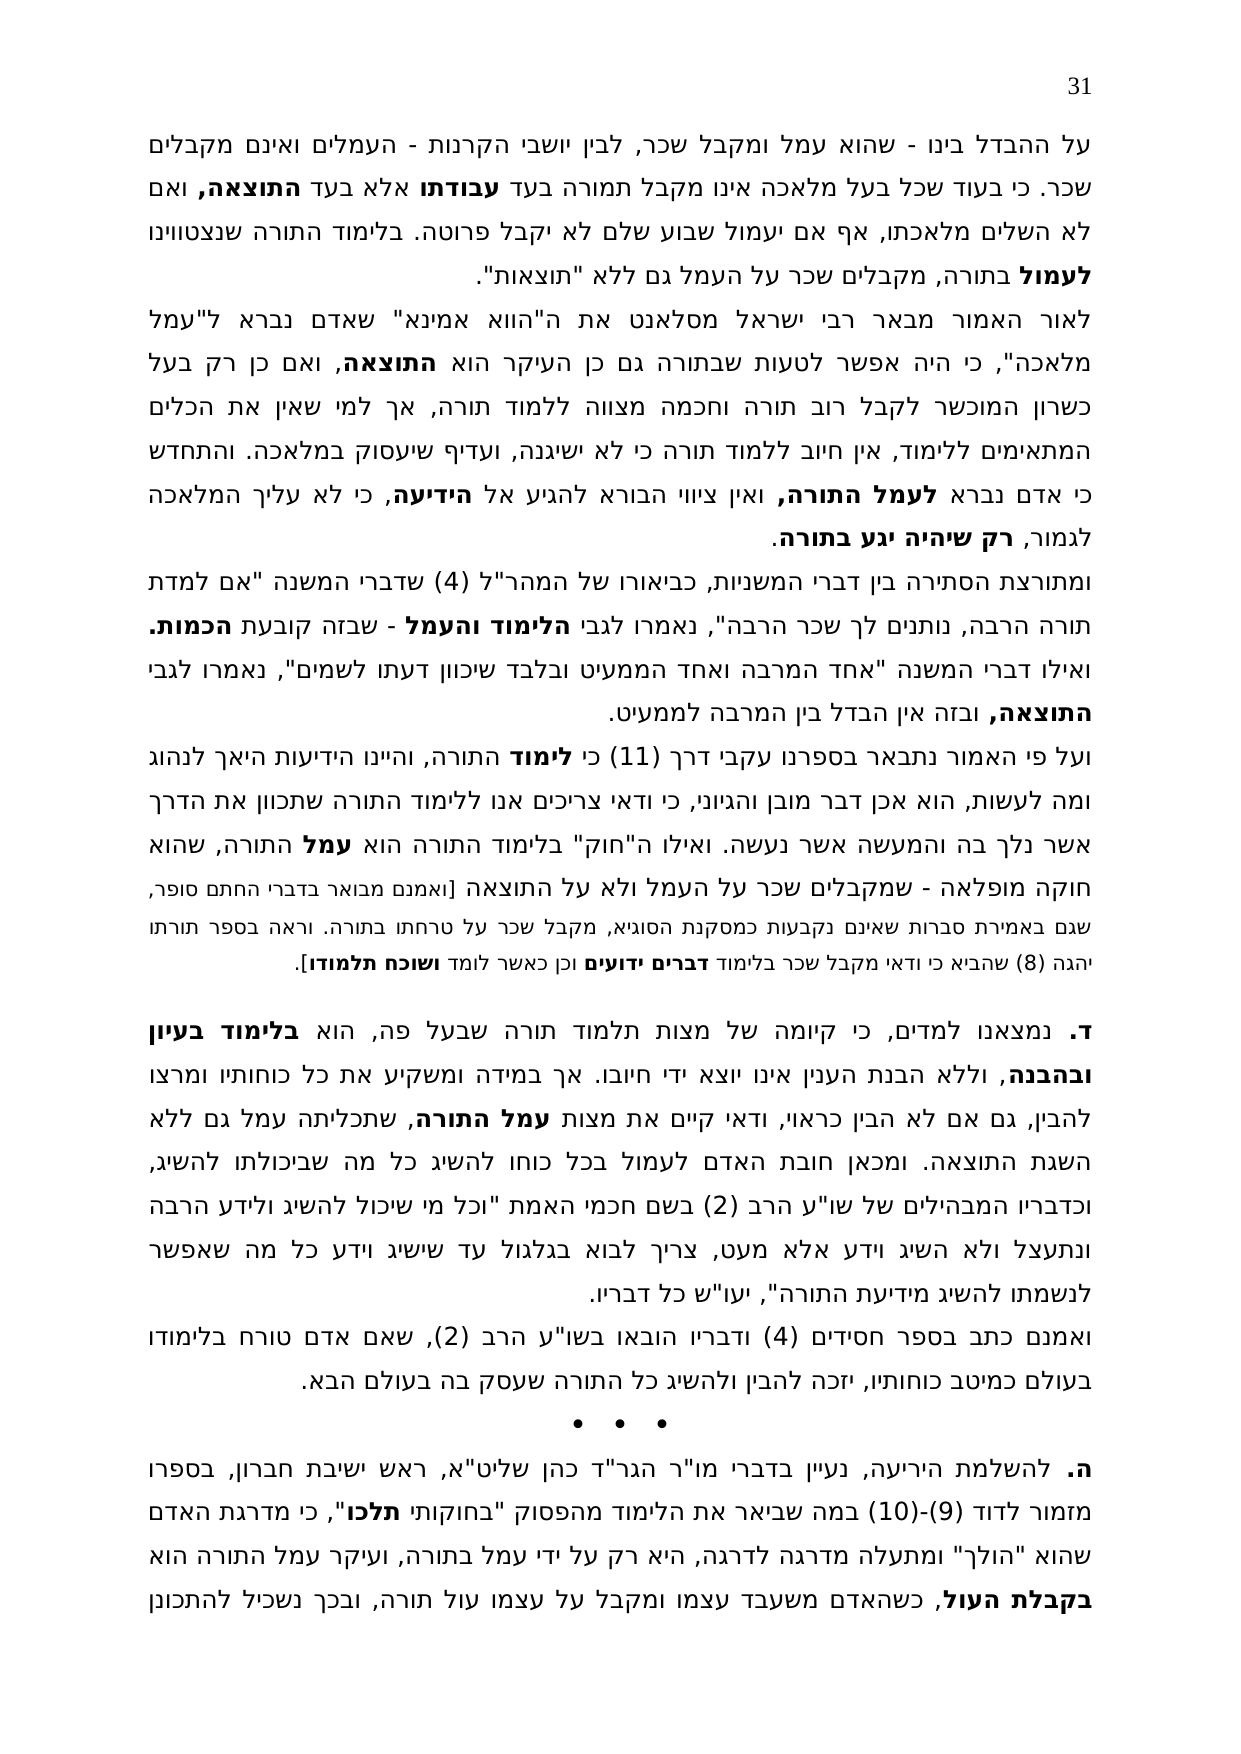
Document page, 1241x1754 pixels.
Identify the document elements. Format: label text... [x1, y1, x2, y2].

text ד. נמצאנו למדים, כי קיומה של מצות תלמוד תורה שבעל פה, הוא בלימוד בעיון ובהבנה, וללא הבנת הענין אינו יוצא ידי חיובו. אך במידה ומשקיע את כל כוחותיו ומרצו להבין, גם אם לא הבין כראוי, ודאי קיים את מצות עמל התורה, שתכליתה עמל גם ללא השגת התוצאה. ומכאן חובת האדם לעמול בכל כוחו להשיג כל מה שביכולתו להשיג, וכדבריו המבהילים של שו"ע הרב (2) בשם חכמי האמת "וכל מי שיכול להשיג ולידע הרבה ונתעצל ולא השיג וידע אלא מעט, צריך לבוא בגלגול עד שישיג וידע כל מה שאפשר לנשמתו להשיג מידיעת התורה", יעו"ש כל דבריו. [148, 1016, 1092, 1308]
text ועל פי האמור נתבאר בספרנו עקבי דרך (11) כי לימוד התורה, והיינו הידיעות היאך לנהוג ומה לעשות, הוא אכן דבר מובן והגיוני, כי ודאי צריכים אנו ללימוד התורה שתכוון את הדרך אשר נלך בה והמעשה אשר נעשה. ואילו ה"חוק" בלימוד התורה הוא עמל התורה, שהוא חוקה מופלאה - שמקבלים שכר על העמל ולא על התוצאה [ואמנם מבואר בדברי החתם סופר, שגם באמירת סברות שאינם נקבעות כמסקנת הסוגיא, מקבל שכר על טרחתו בתורה. וראה בספר תורתו יהגה (8) שהביא כי ודאי מקבל שכר בלימוד דברים ידועים וכן כאשר לומד ושוכח תלמודו]. [148, 742, 1092, 976]
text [148, 1454, 1092, 1614]
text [148, 130, 1092, 290]
text לאור האמור מבאר רבי ישראל מסלאנט את ה"הווא אמינא" שאדם נברא ל"עמל מלאכה", כי היה אפשר לטעות שבתורה גם כן העיקר הוא התוצאה, ואם כן רק בעל כשרון המוכשר לקבל רוב תורה וחכמה מצווה ללמוד תורה, אך למי שאין את הכלים המתאימים ללימוד, אין חיוב ללמוד תורה כי לא ישיגנה, ועדיף שיעסוק במלאכה. והתחדש כי אדם נברא לעמל התורה, ואין ציווי הבורא להגיע אל הידיעה, כי לא עליך המלאכה לגמור, רק שיהיה יגע בתורה. [148, 305, 1092, 553]
text ומתורצת הסתירה בין דברי המשניות, כביאורו של המהר"ל (4) שדברי המשנה "אם למדת תורה הרבה, נותנים לך שכר הרבה", נאמרו לגבי הלימוד והעמל - שבזה קובעת הכמות. ואילו דברי המשנה "אחד המרבה ואחד הממעיט ובלבד שיכוון דעתו לשמים", נאמרו לגבי התוצאה, ובזה אין הבדל בין המרבה לממעיט. [148, 567, 1092, 728]
text • • • [148, 1410, 1092, 1439]
text ואמנם כתב בספר חסידים (4) ודבריו הובאו בשו"ע הרב (2), שאם אדם טורח בלימודו בעולם כמיטב כוחותיו, יזכה להבין ולהשיג כל התורה שעסק בה בעולם הבא. [148, 1323, 1092, 1396]
